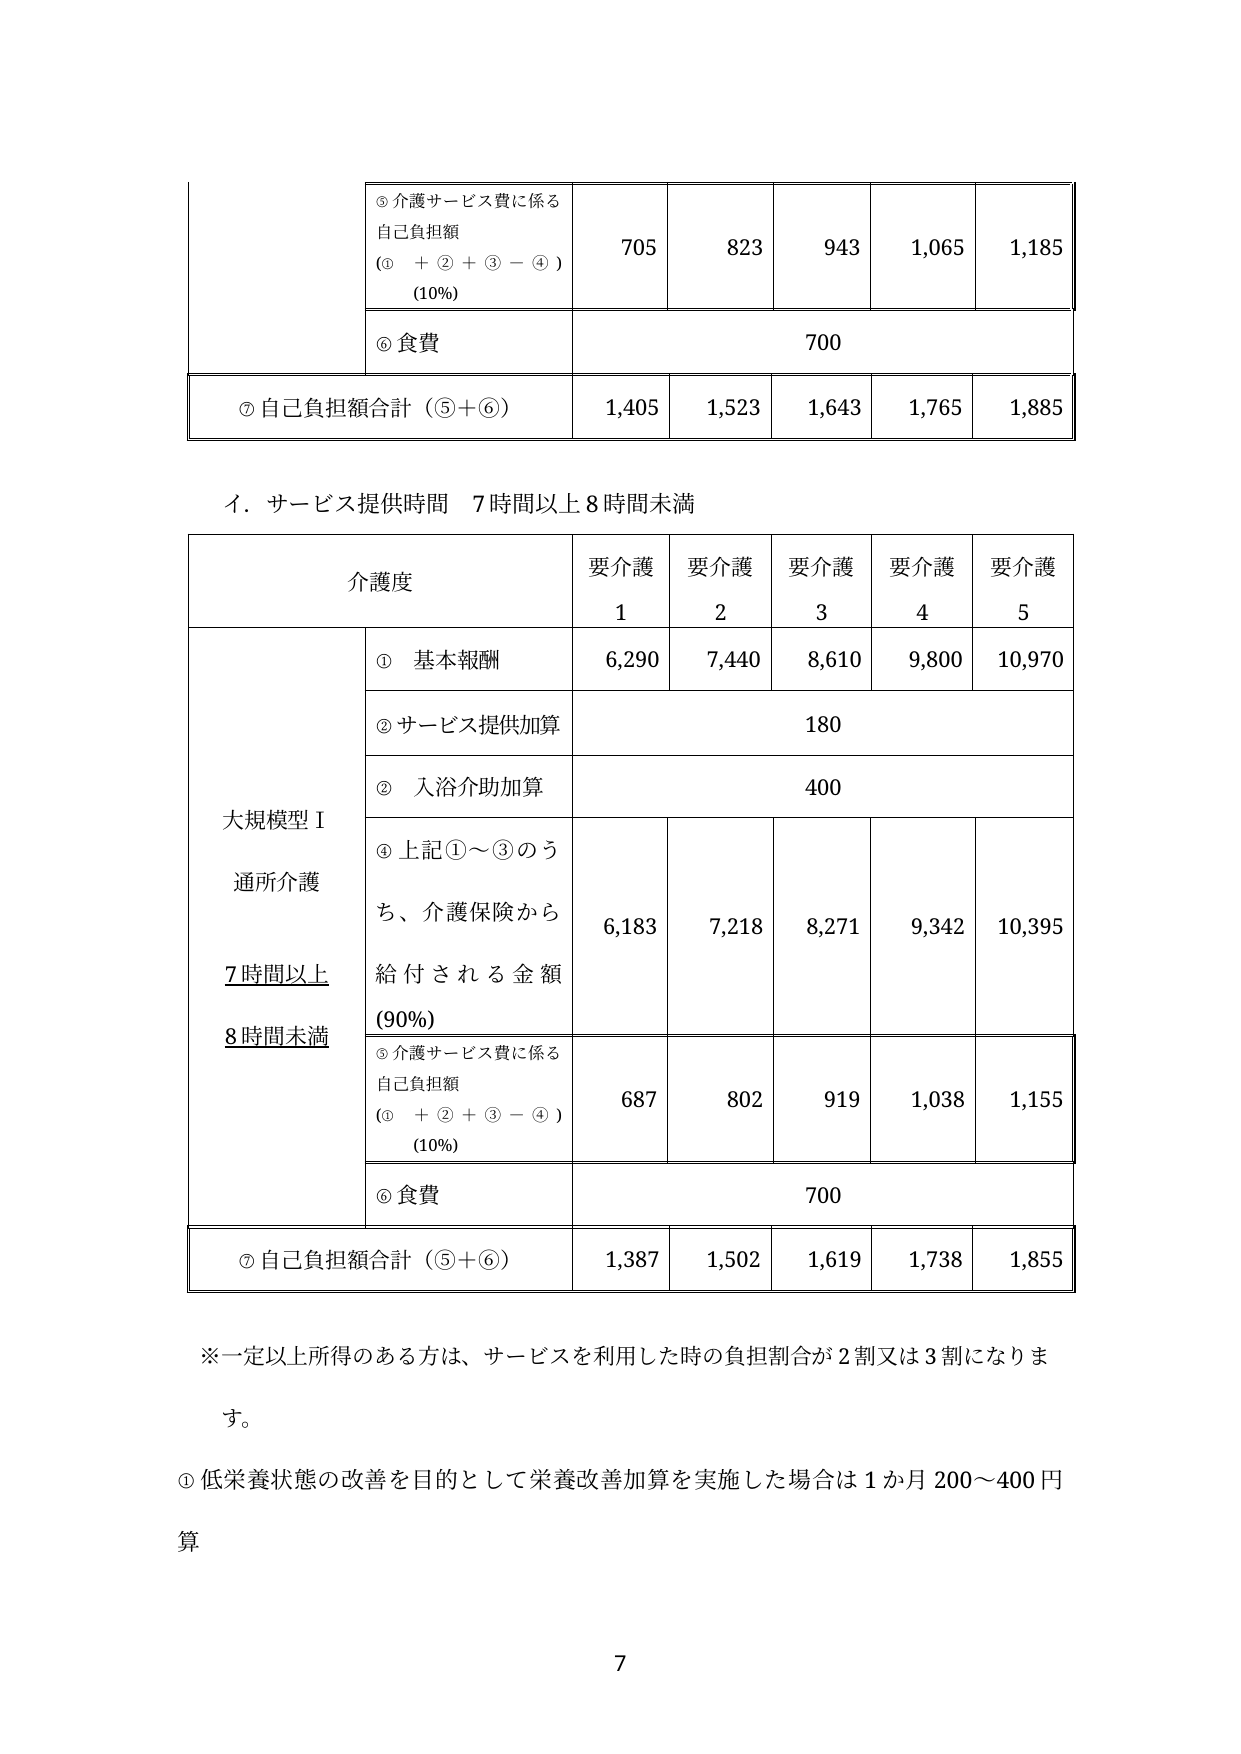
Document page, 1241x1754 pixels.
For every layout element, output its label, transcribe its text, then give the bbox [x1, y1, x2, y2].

table_cell 1,619 [772, 1229, 871, 1290]
table_cell 7,218 [668, 818, 773, 1034]
table_cell 7,440 [670, 628, 771, 690]
table_cell 9,800 [872, 628, 972, 690]
table_cell 400 [573, 756, 1073, 817]
table_cell ⑦自己負担額合計（⑤＋⑥） [190, 1229, 572, 1290]
table_cell ⑥食費 [366, 311, 572, 373]
table_cell 1,387 [573, 1229, 669, 1290]
text す。 [177, 1386, 1063, 1447]
text ①低栄養状態の改善を目的として栄養改善加算を実施した場合は1か月200～400円算 [177, 1447, 1063, 1571]
table_cell 1,038 [871, 1037, 975, 1161]
table_cell ⑥食費 [366, 1164, 572, 1225]
table_cell 基本報酬 [366, 628, 572, 690]
table_cell ⑤介護サービス費に係る自己負担額 ＋②＋③－④)(10%) [366, 1037, 572, 1161]
table_cell 8,610 [772, 628, 871, 690]
table_cell 1,185 [976, 182, 1074, 308]
table_cell 802 [668, 1037, 773, 1161]
table_cell 1,765 [872, 376, 972, 438]
table_header 要介護5 [973, 535, 1073, 627]
table_cell 1,738 [872, 1229, 972, 1290]
table_cell 943 [774, 185, 870, 308]
table_header 要介護4 [872, 535, 972, 627]
table_cell 700 [573, 1164, 1073, 1225]
table_header 要介護2 [670, 535, 771, 627]
table_cell 大規模型Ⅰ 通所介護 7時間以上 8時間未満 [189, 628, 365, 1225]
table_cell 10,395 [976, 818, 1073, 1034]
table_cell 823 [668, 185, 773, 308]
table_cell 8,271 [774, 818, 870, 1034]
table_cell 9,342 [871, 818, 975, 1034]
table_cell 10,970 [973, 628, 1073, 690]
table_cell 1,523 [670, 376, 771, 438]
table_header 要介護1 [573, 535, 669, 627]
table_cell 180 [573, 691, 1073, 754]
table_cell 1,885 [973, 373, 1073, 438]
text イ．サービス提供時間 7時間以上8時間未満 [177, 472, 1063, 533]
text ※一定以上所得のある方は、サービスを利用した時の負担割合が2割又は3割になりま [177, 1324, 1063, 1386]
table_cell 1,155 [976, 1037, 1072, 1161]
table_cell ⑤介護サービス費に係る自己負担額 ＋②＋③－④)(10%) [366, 185, 572, 308]
table_cell 入浴介助加算 [366, 756, 572, 817]
table_cell ②サービス提供加算 [366, 691, 572, 754]
table_cell 6,290 [573, 628, 669, 690]
table_header 介護度 [189, 535, 572, 627]
table_cell ⑦自己負担額合計（⑤＋⑥） [190, 376, 572, 438]
table_cell 687 [573, 1037, 667, 1161]
table_header 要介護3 [772, 535, 871, 627]
table_cell 700 [573, 308, 1073, 373]
table_cell 6,183 [573, 818, 667, 1034]
table_cell 1,405 [573, 376, 669, 438]
table_cell ④上記①～③のうち、介護保険から給付される金額(90%) [366, 818, 572, 1034]
table_cell 1,643 [772, 376, 871, 438]
table_cell 1,502 [670, 1229, 771, 1290]
table_cell 1,855 [973, 1229, 1072, 1290]
table_cell 705 [573, 185, 667, 308]
table_cell 919 [774, 1037, 870, 1161]
table_cell 1,065 [871, 185, 975, 308]
